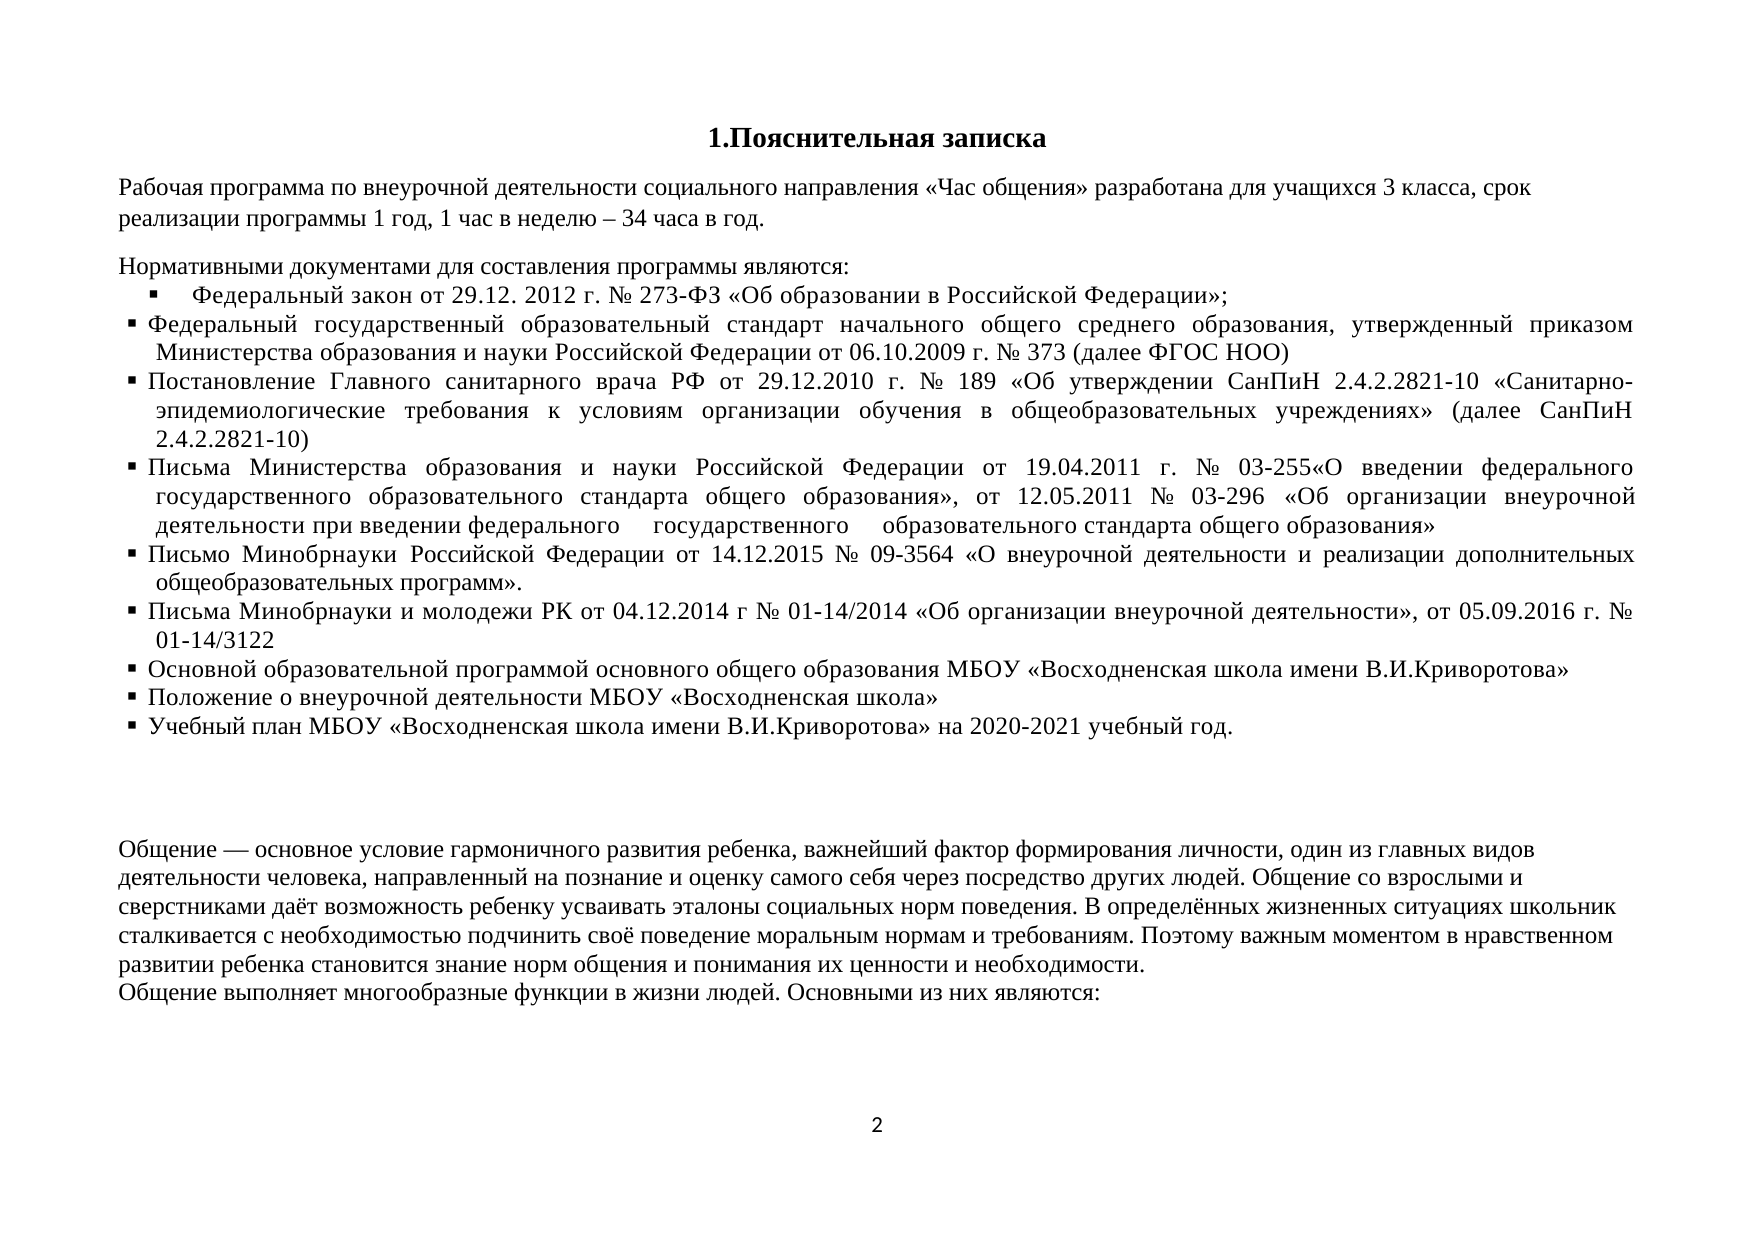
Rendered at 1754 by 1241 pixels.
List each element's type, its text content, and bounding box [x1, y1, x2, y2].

text Общение — основное условие гармоничного развития ребенка, важнейший фактор формирования личности, один из главных видов деятельности человека, направленный на познание и оценку самого себя через посредство других людей. Общение со взрослыми и сверстниками даёт возможность ребенку усваивать эталоны социальных норм поведения. В определённых жизненных ситуациях школьник сталкивается с необходимостью подчинить своё поведение моральным нормам и требованиям. Поэтому важным моментом в нравственном развитии ребенка становится знание норм общения и понимания их ценности и необходимости. [118, 834, 1636, 977]
list Письма Министерства образования и науки Российской Федерации от 19.04.2011 г. № 03-255«О введении федерального государственного образовательного стандарта общего образования», от 12.05.2011 № 03-296 «Об организации внеурочной деятельности при введении федерального государственного образовательного стандарта общего образования» [126, 452, 1636, 539]
list Постановление Главного санитарного врача РФ от 29.12.2010 г. № 189 «Об утверждении СанПиН 2.4.2.2821-10 «Санитарно-эпидемиологические требования к условиям организации обучения в общеобразовательных учреждениях» (далее СанПиН 2.4.2.2821-10) [126, 366, 1636, 452]
text 1.Пояснительная записка [118, 120, 1636, 153]
text Общение выполняет многообразные функции в жизни людей. Основными из них являются: [118, 977, 1636, 1006]
list Основной образовательной программой основного общего образования МБОУ «Восходненская школа имени В.И.Криворотова» [126, 654, 1636, 682]
list Федеральный государственный образовательный стандарт начального общего среднего образования, утвержденный приказом Министерства образования и науки Российской Федерации от 06.10.2009 г. № 373 (далее ФГОС НОО) [126, 309, 1636, 366]
text Нормативными документами для составления программы являются: [118, 251, 1636, 280]
list Учебный план МБОУ «Восходненская школа имени В.И.Криворотова» на 2020-2021 учебный год. [126, 711, 1636, 740]
list Федеральный закон от 29.12. 2012 г. № 273-ФЗ «Об образовании в Российской Федерации»; [148, 280, 1636, 309]
list Письмо Минобрнауки Российской Федерации от 14.12.2015 № 09-3564 «О внеурочной деятельности и реализации дополнительных общеобразовательных программ». [126, 539, 1636, 596]
text Рабочая программа по внеурочной деятельности социального направления «Час общения» разработана для учащихся 3 класса, срок реализации программы 1 год, 1 час в неделю – 34 часа в год. [118, 172, 1636, 232]
list Положение о внеурочной деятельности МБОУ «Восходненская школа» [126, 682, 1636, 711]
list Письма Минобрнауки и молодежи РК от 04.12.2014 г № 01-14/2014 «Об организации внеурочной деятельности», от 05.09.2016 г. № 01-14/3122 [126, 596, 1636, 654]
